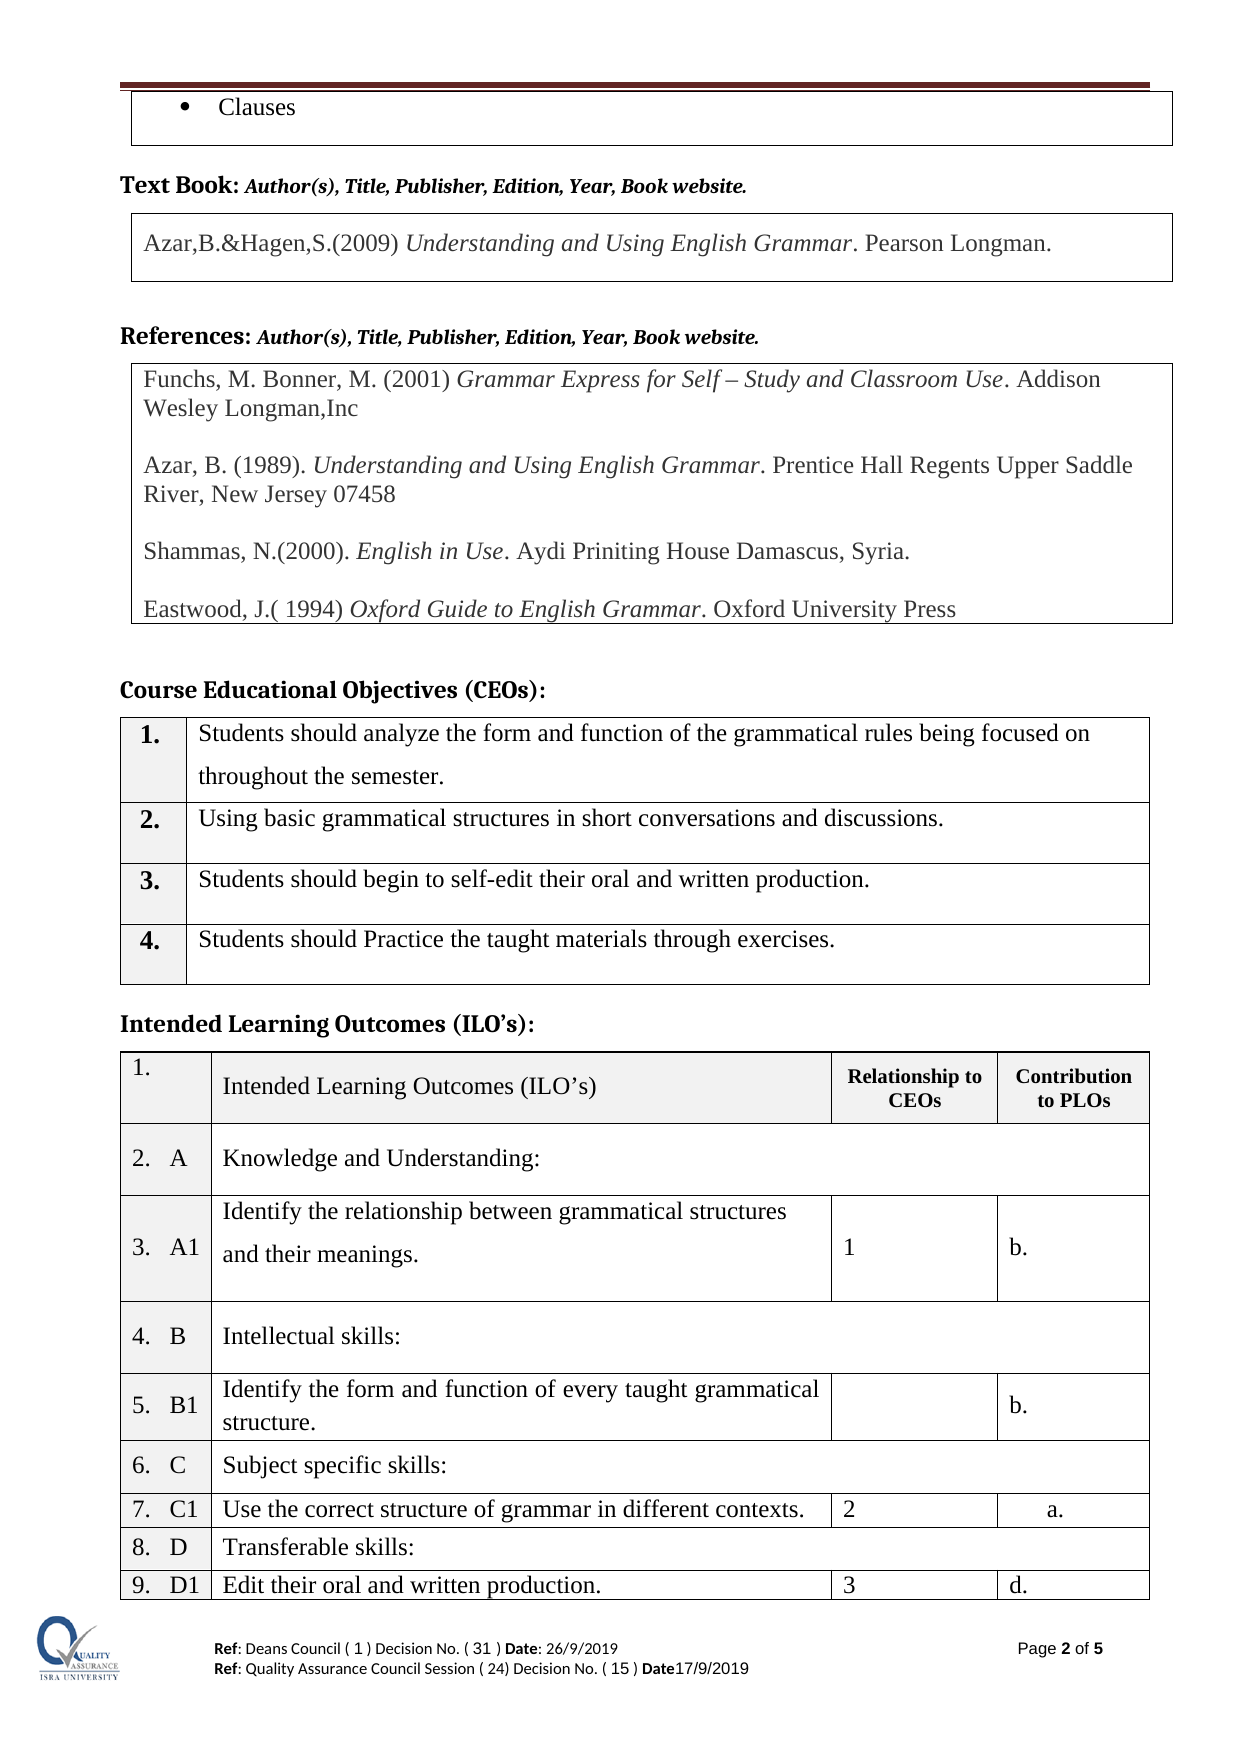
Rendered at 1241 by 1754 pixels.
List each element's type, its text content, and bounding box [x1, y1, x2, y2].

table_cell Transferable skills: [212, 1528, 1149, 1569]
table_header [121, 1053, 211, 1123]
table_cell A1 [121, 1196, 211, 1301]
table_cell [998, 1494, 1149, 1527]
table_cell D1 [121, 1571, 211, 1599]
table_cell 3 [832, 1571, 997, 1599]
table_cell d. [998, 1571, 1149, 1599]
table_header Intended Learning Outcomes (ILO’s) [212, 1053, 831, 1123]
table_cell [121, 864, 186, 923]
table_cell A [121, 1124, 211, 1195]
table_cell Students should Practice the taught materials through exercises. [187, 925, 1149, 984]
table_cell b. [998, 1196, 1149, 1301]
text Intended Learning Outcomes (ILO’s): [120, 1010, 1150, 1039]
table_cell Intellectual skills: [212, 1302, 1149, 1373]
table_cell Students should begin to self-edit their oral and written production. [187, 864, 1149, 923]
table_cell Using basic grammatical structures in short conversations and discussions. [187, 803, 1149, 863]
table_cell Identify the relationship between grammatical structures and their meanings. [212, 1196, 831, 1301]
table_cell C1 [121, 1494, 211, 1527]
table_cell 2 [832, 1494, 997, 1527]
table_cell [121, 803, 186, 863]
table_cell [832, 1374, 997, 1440]
table_cell D [121, 1528, 211, 1569]
table_header Funchs, M. Bonner, M. (2001) Grammar Express for Self – Study and Classroom Use. Addison Wesley Longman,Inc Azar, B. (1989). Understanding and Using English Grammar. Prentice Hall Regents Upper Saddle River, New Jersey 07458 Shammas, N.(2000). English in Use. Aydi Priniting House Damascus, Syria. Eastwood, J.( 1994) Oxford Guide to English Grammar. Oxford University Press [132, 364, 1172, 623]
table_header [121, 718, 186, 802]
table_cell 1 [832, 1196, 997, 1301]
picture [35, 1614, 121, 1683]
table_header Students should analyze the form and function of the grammatical rules being focused on throughout the semester. [187, 718, 1149, 802]
table_cell Use the correct structure of grammar in different contexts. [212, 1494, 831, 1527]
text Course Educational Objectives (CEOs): [120, 676, 1150, 705]
text References: Author(s), Title, Publisher, Edition, Year, Book website. [120, 322, 1150, 350]
table_cell [121, 925, 186, 984]
table_cell b. [998, 1374, 1149, 1440]
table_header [132, 92, 1172, 145]
table_header Azar,B.&Hagen,S.(2009) Understanding and Using English Grammar. Pearson Longman. [132, 214, 1172, 281]
table_header Relationship to CEOs [832, 1053, 997, 1123]
table_cell Knowledge and Understanding: [212, 1124, 1149, 1195]
table_cell B [121, 1302, 211, 1373]
table_cell Identify the form and function of every taught grammatical structure. [212, 1374, 831, 1440]
table_cell B1 [121, 1374, 211, 1440]
table_cell Subject specific skills: [212, 1441, 1149, 1493]
table_cell C [121, 1441, 211, 1493]
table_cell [212, 1571, 831, 1599]
text Text Book: Author(s), Title, Publisher, Edition, Year, Book website. [120, 171, 1150, 200]
table_header Contribution to PLOs [998, 1053, 1149, 1123]
